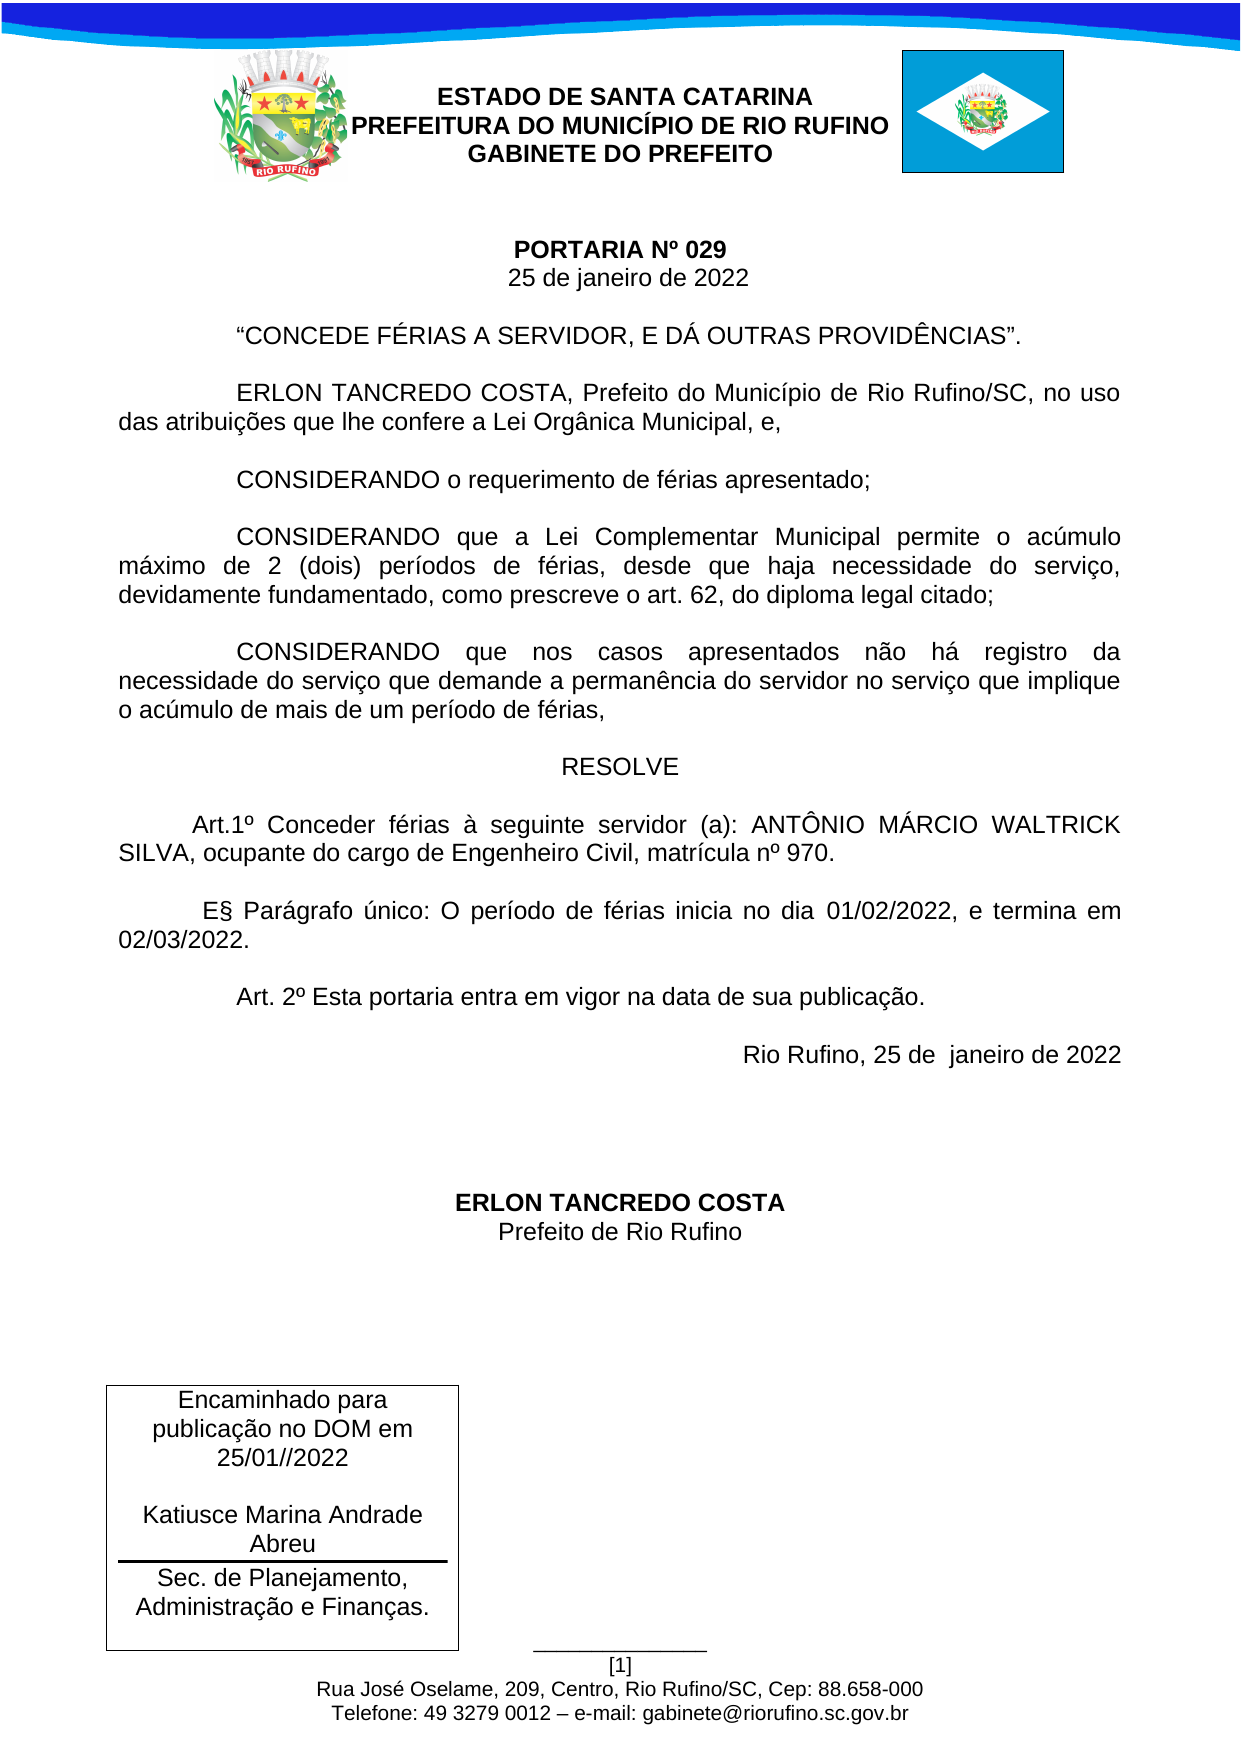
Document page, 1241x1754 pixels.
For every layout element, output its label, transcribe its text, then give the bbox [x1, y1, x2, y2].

text 25 de janeiro de 2022 [487, 263, 1122, 292]
text RESOLVE [118, 752, 1122, 781]
text PORTARIA Nº 029 [118, 234, 1122, 263]
picture [1, 3, 1241, 40]
text ERLON TANCREDO COSTA, Prefeito do Município de Rio Rufino/SC, no uso das atribuições que lhe confere a Lei Orgânica Municipal, e, [118, 378, 1122, 436]
text CONSIDERANDO que a Lei Complementar Municipal permite o acúmulo máximo de 2 (dois) períodos de férias, desde que haja necessidade do serviço, devidamente fundamentado, como prescreve o art. 62, do diploma legal citado; [118, 522, 1122, 608]
text Rio Rufino, 25 de janeiro de 2022 [118, 1039, 1122, 1068]
text “CONCEDE FÉRIAS A SERVIDOR, E DÁ OUTRAS PROVIDÊNCIAS”. [236, 321, 1122, 349]
table_header Encaminhado para publicação no DOM em 25/01//2022 Katiusce Marina Andrade Abreu Sec. de Planejamento, Administração e Finanças. [107, 1386, 458, 1649]
text Prefeito de Rio Rufino [118, 1217, 1122, 1246]
text CONSIDERANDO que nos casos apresentados não há registro da necessidade do serviço que demande a permanência do servidor no serviço que implique o acúmulo de mais de um período de férias, [118, 637, 1122, 723]
text ERLON TANCREDO COSTA [118, 1188, 1122, 1217]
picture [1, 26, 1241, 313]
text Art. 2º Esta portaria entra em vigor na data de sua publicação. [118, 982, 1122, 1011]
text CONSIDERANDO o requerimento de férias apresentado; [118, 464, 1122, 493]
text Art.1º Conceder férias à seguinte servidor (a): ANTÔNIO MÁRCIO WALTRICK SILVA, ocupante do cargo de Engenheiro Civil, matrícula nº 970. [118, 809, 1122, 867]
text E§ Parágrafo único: O período de férias inicia no dia 01/02/2022, e termina em 02/03/2022. [118, 896, 1122, 953]
